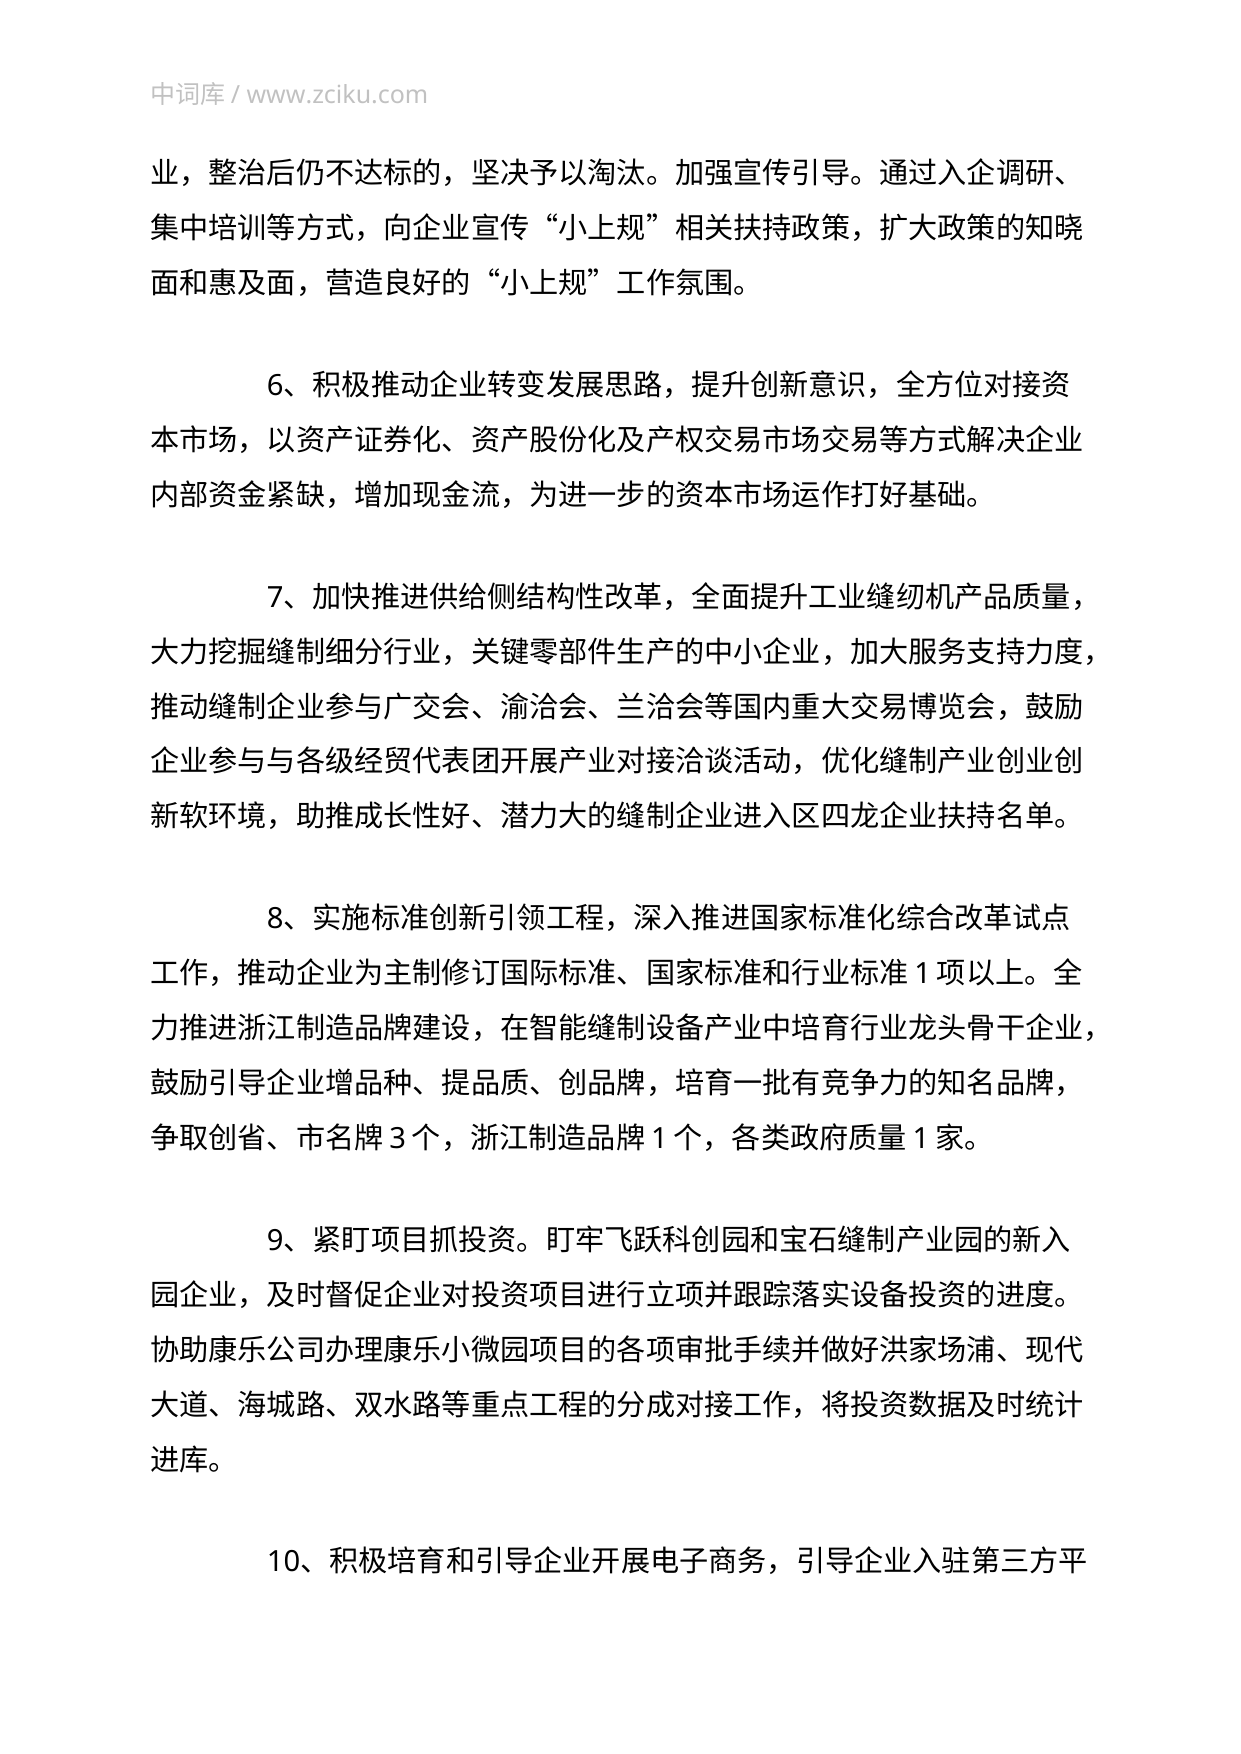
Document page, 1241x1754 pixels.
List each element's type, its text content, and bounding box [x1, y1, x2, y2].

text 8、实施标准创新引领工程，深入推进国家标准化综合改革试点工作，推动企业为主制修订国际标准、国家标准和行业标准1项以上。全力推进浙江制造品牌建设，在智能缝制设备产业中培育行业龙头骨干企业，鼓励引导企业增品种、提品质、创品牌，培育一批有竞争力的知名品牌，争取创省、市名牌3个，浙江制造品牌1个，各类政府质量1家。 [150, 895, 1090, 1157]
text 9、紧盯项目抓投资。盯牢飞跃科创园和宝石缝制产业园的新入园企业，及时督促企业对投资项目进行立项并跟踪落实设备投资的进度。协助康乐公司办理康乐小微园项目的各项审批手续并做好洪家场浦、现代大道、海城路、双水路等重点工程的分成对接工作，将投资数据及时统计进库。 [150, 1216, 1090, 1478]
text 7、加快推进供给侧结构性改革，全面提升工业缝纫机产品质量，大力挖掘缝制细分行业，关键零部件生产的中小企业，加大服务支持力度，推动缝制企业参与广交会、渝洽会、兰洽会等国内重大交易博览会，鼓励企业参与与各级经贸代表团开展产业对接洽谈活动，优化缝制产业创业创新软环境，助推成长性好、潜力大的缝制企业进入区四龙企业扶持名单。 [150, 573, 1090, 835]
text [150, 150, 1090, 302]
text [150, 1538, 1090, 1580]
text 6、积极推动企业转变发展思路，提升创新意识，全方位对接资本市场，以资产证券化、资产股份化及产权交易市场交易等方式解决企业内部资金紧缺，增加现金流，为进一步的资本市场运作打好基础。 [150, 362, 1090, 514]
